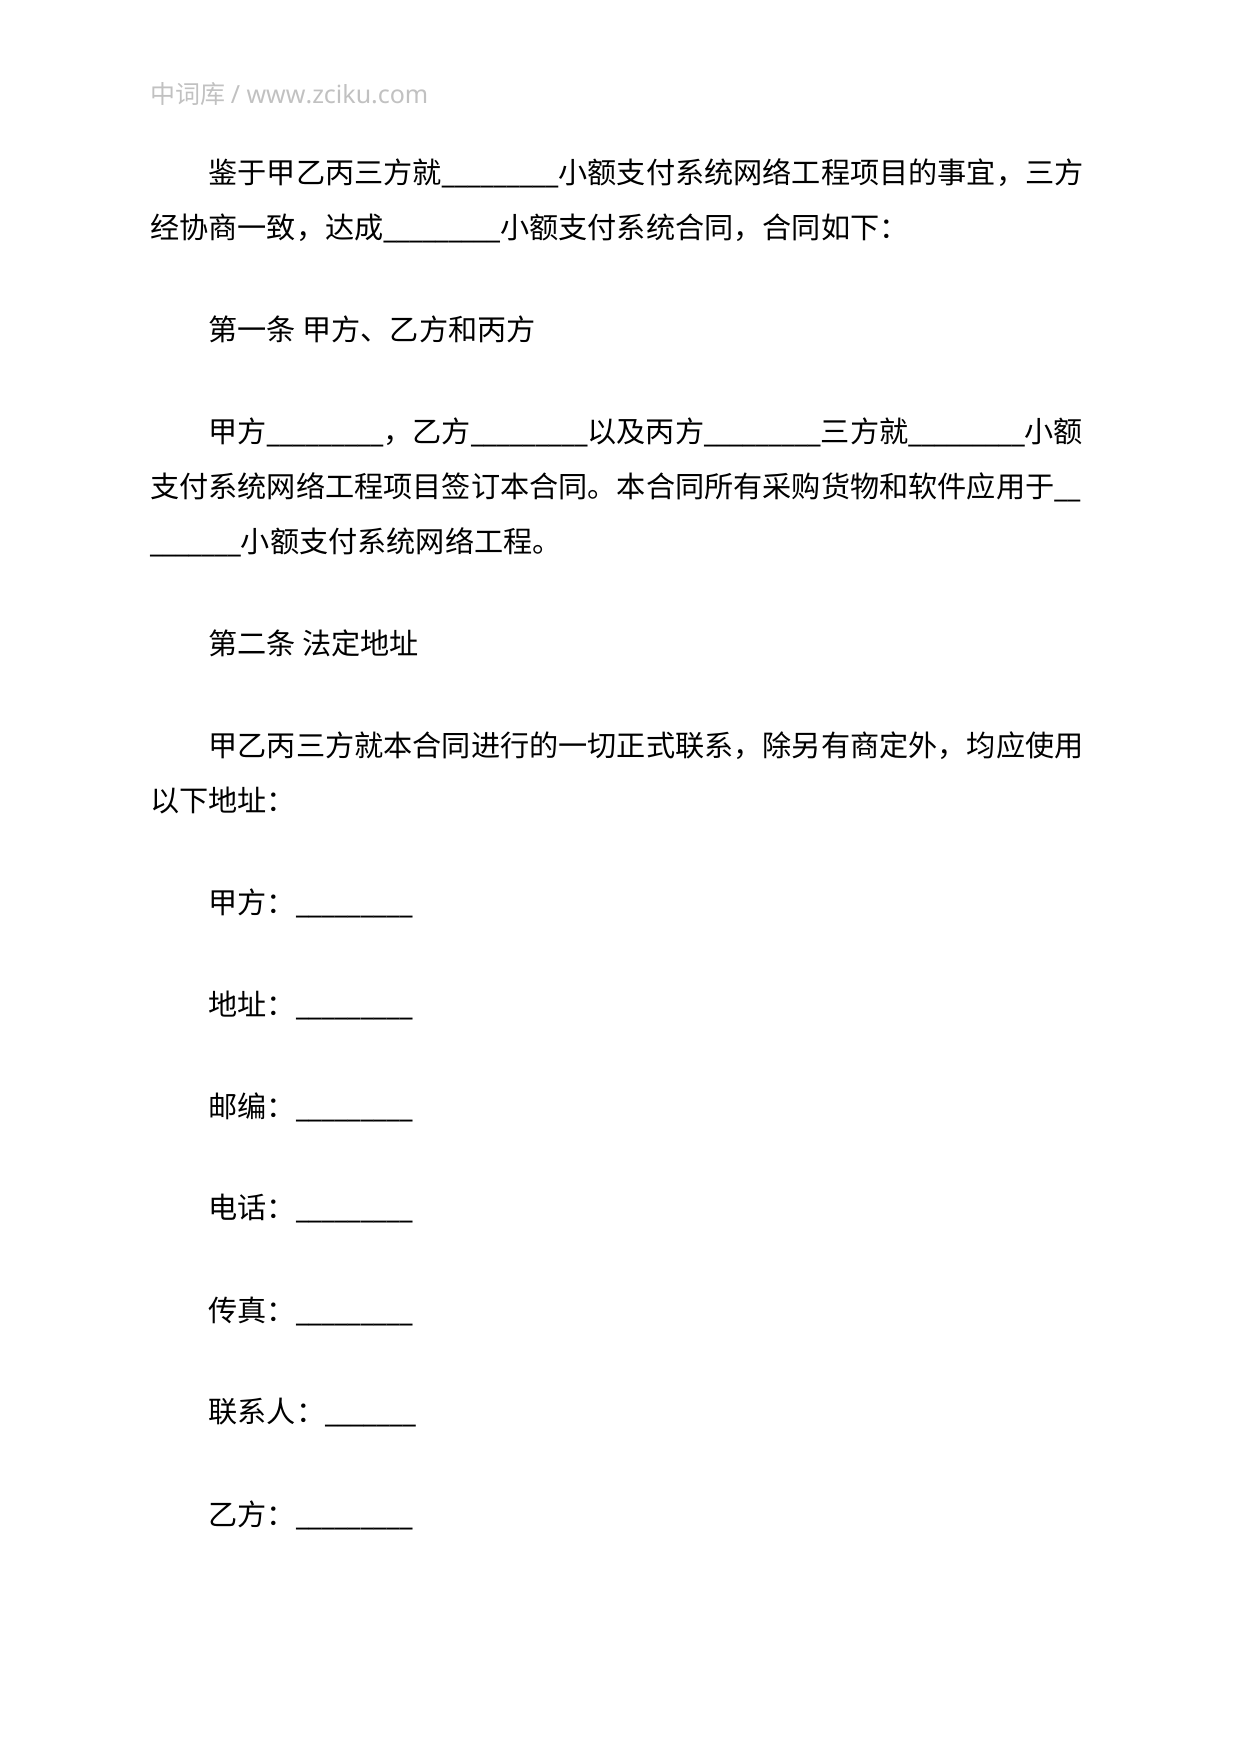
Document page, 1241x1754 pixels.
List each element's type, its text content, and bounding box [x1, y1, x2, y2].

text 乙方：_________ [150, 1491, 1090, 1533]
text 联系人：_______ [150, 1389, 1090, 1431]
text 甲乙丙三方就本合同进行的一切正式联系，除另有商定外，均应使用以下地址： [150, 722, 1090, 820]
text 鉴于甲乙丙三方就_________小额支付系统网络工程项目的事宜，三方经协商一致，达成_________小额支付系统合同，合同如下： [150, 150, 1090, 247]
text 电话：_________ [150, 1185, 1090, 1227]
text 地址：_________ [150, 981, 1090, 1023]
text 第一条 甲方、乙方和丙方 [150, 307, 1090, 349]
text 甲方：_________ [150, 879, 1090, 922]
text 邮编：_________ [150, 1083, 1090, 1126]
text 第二条 法定地址 [150, 621, 1090, 663]
text 甲方_________，乙方_________以及丙方_________三方就_________小额支付系统网络工程项目签订本合同。本合同所有采购货物和软件应用于_________小额支付系统网络工程。 [150, 409, 1090, 561]
text 传真：_________ [150, 1287, 1090, 1329]
